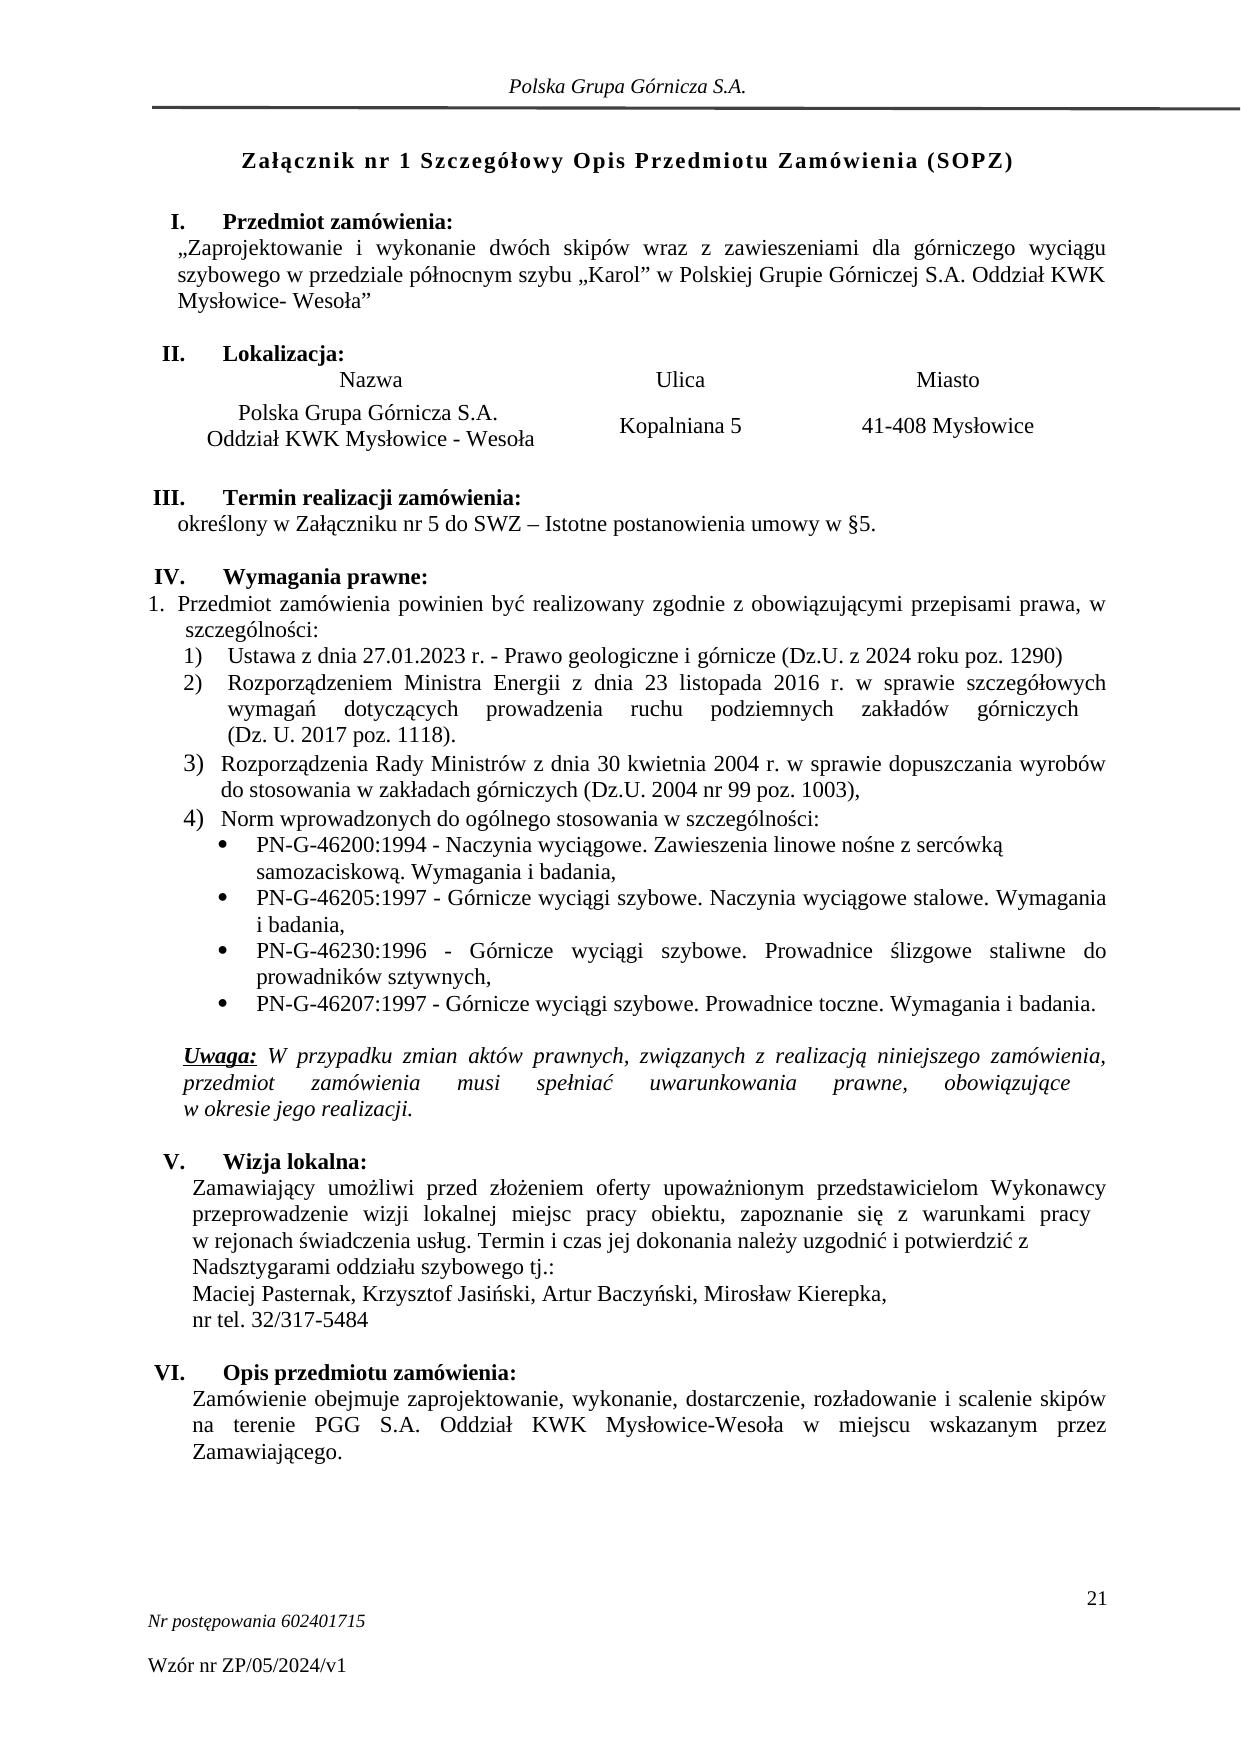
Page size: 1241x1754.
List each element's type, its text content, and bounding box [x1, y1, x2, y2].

list PN-G-46207:1997 - Górnicze wyciągi szybowe. Prowadnice toczne. Wymagania i badania. [218, 990, 1107, 1016]
list Wymagania prawne: [185, 563, 1107, 589]
table_cell Kopalniana 5 [550, 399, 811, 458]
table_cell Polska Grupa Górnicza S.A. Oddział KWK Mysłowice - Wesoła [192, 399, 550, 458]
list Wizja lokalna: [185, 1148, 1107, 1174]
list Rozporządzenia Rady Ministrów z dnia 30 kwietnia 2004 r. w sprawie dopuszczania wyrobów do stosowania w zakładach górniczych (Dz.U. 2004 nr 99 poz. 1003), [183, 748, 1107, 803]
list nr tel. 32/317-5484 [192, 1306, 1107, 1332]
list PN-G-46200:1994 - Naczynia wyciągowe. Zawieszenia linowe nośne z sercówką [218, 832, 1107, 858]
list samozaciskową. Wymagania i badania, [256, 858, 1107, 884]
table_header Ulica [550, 366, 811, 399]
list Zamówienie obejmuje zaprojektowanie, wykonanie, dostarczenie, rozładowanie i scalenie skipów na terenie PGG S.A. Oddział KWK Mysłowice-Wesoła w miejscu wskazanym przez Zamawiającego. [192, 1385, 1107, 1464]
list Norm wprowadzonych do ogólnego stosowania w szczególności: [183, 803, 1107, 832]
table_cell 41-408 Mysłowice [811, 399, 1084, 458]
list „Zaprojektowanie i wykonanie dwóch skipów wraz z zawieszeniami dla górniczego wyciągu szybowego w przedziale północnym szybu „Karol” w Polskiej Grupie Górniczej S.A. Oddział KWK Mysłowice- Wesoła” [177, 234, 1107, 313]
list Przedmiot zamówienia powinien być realizowany zgodnie z obowiązującymi przepisami prawa, w szczególności: [148, 589, 1107, 642]
list Termin realizacji zamówienia: [185, 484, 1107, 511]
list Przedmiot zamówienia: [185, 208, 1107, 234]
list Nadsztygarami oddziału szybowego tj.: [192, 1253, 1107, 1279]
list określony w Załączniku nr 5 do SWZ – Istotne postanowienia umowy w §5. [177, 511, 1107, 537]
list Maciej Pasternak, Krzysztof Jasiński, Artur Baczyński, Mirosław Kierepka, [192, 1279, 1107, 1306]
table_header Miasto [811, 366, 1084, 399]
list Uwaga: W przypadku zmian aktów prawnych, związanych z realizacją niniejszego zamówienia, przedmiot zamówienia musi spełniać uwarunkowania prawne, obowiązujące w okresie jego realizacji. [183, 1042, 1107, 1121]
list PN-G-46230:1996 - Górnicze wyciągi szybowe. Prowadnice ślizgowe staliwne do prowadników sztywnych, [218, 937, 1107, 990]
list Opis przedmiotu zamówienia: [185, 1359, 1107, 1385]
list Ustawa z dnia 27.01.2023 r. - Prawo geologiczne i górnicze (Dz.U. z 2024 roku poz. 1290) [183, 642, 1107, 669]
list Lokalizacja: [185, 340, 1107, 366]
list PN-G-46205:1997 - Górnicze wyciągi szybowe. Naczynia wyciągowe stalowe. Wymagania i badania, [218, 884, 1107, 937]
list Rozporządzeniem Ministra Energii z dnia 23 listopada 2016 r. w sprawie szczegółowych wymagań dotyczących prowadzenia ruchu podziemnych zakładów górniczych (Dz. U. 2017 poz. 1118). [183, 669, 1107, 748]
text Załącznik nr 1 Szczegółowy Opis Przedmiotu Zamówienia (SOPZ) [148, 148, 1107, 174]
list Zamawiający umożliwi przed złożeniem oferty upoważnionym przedstawicielom Wykonawcy przeprowadzenie wizji lokalnej miejsc pracy obiektu, zapoznanie się z warunkami pracy w rejonach świadczenia usług. Termin i czas jej dokonania należy uzgodnić i potwierdzić z [192, 1174, 1107, 1253]
table_header Nazwa [192, 366, 550, 399]
